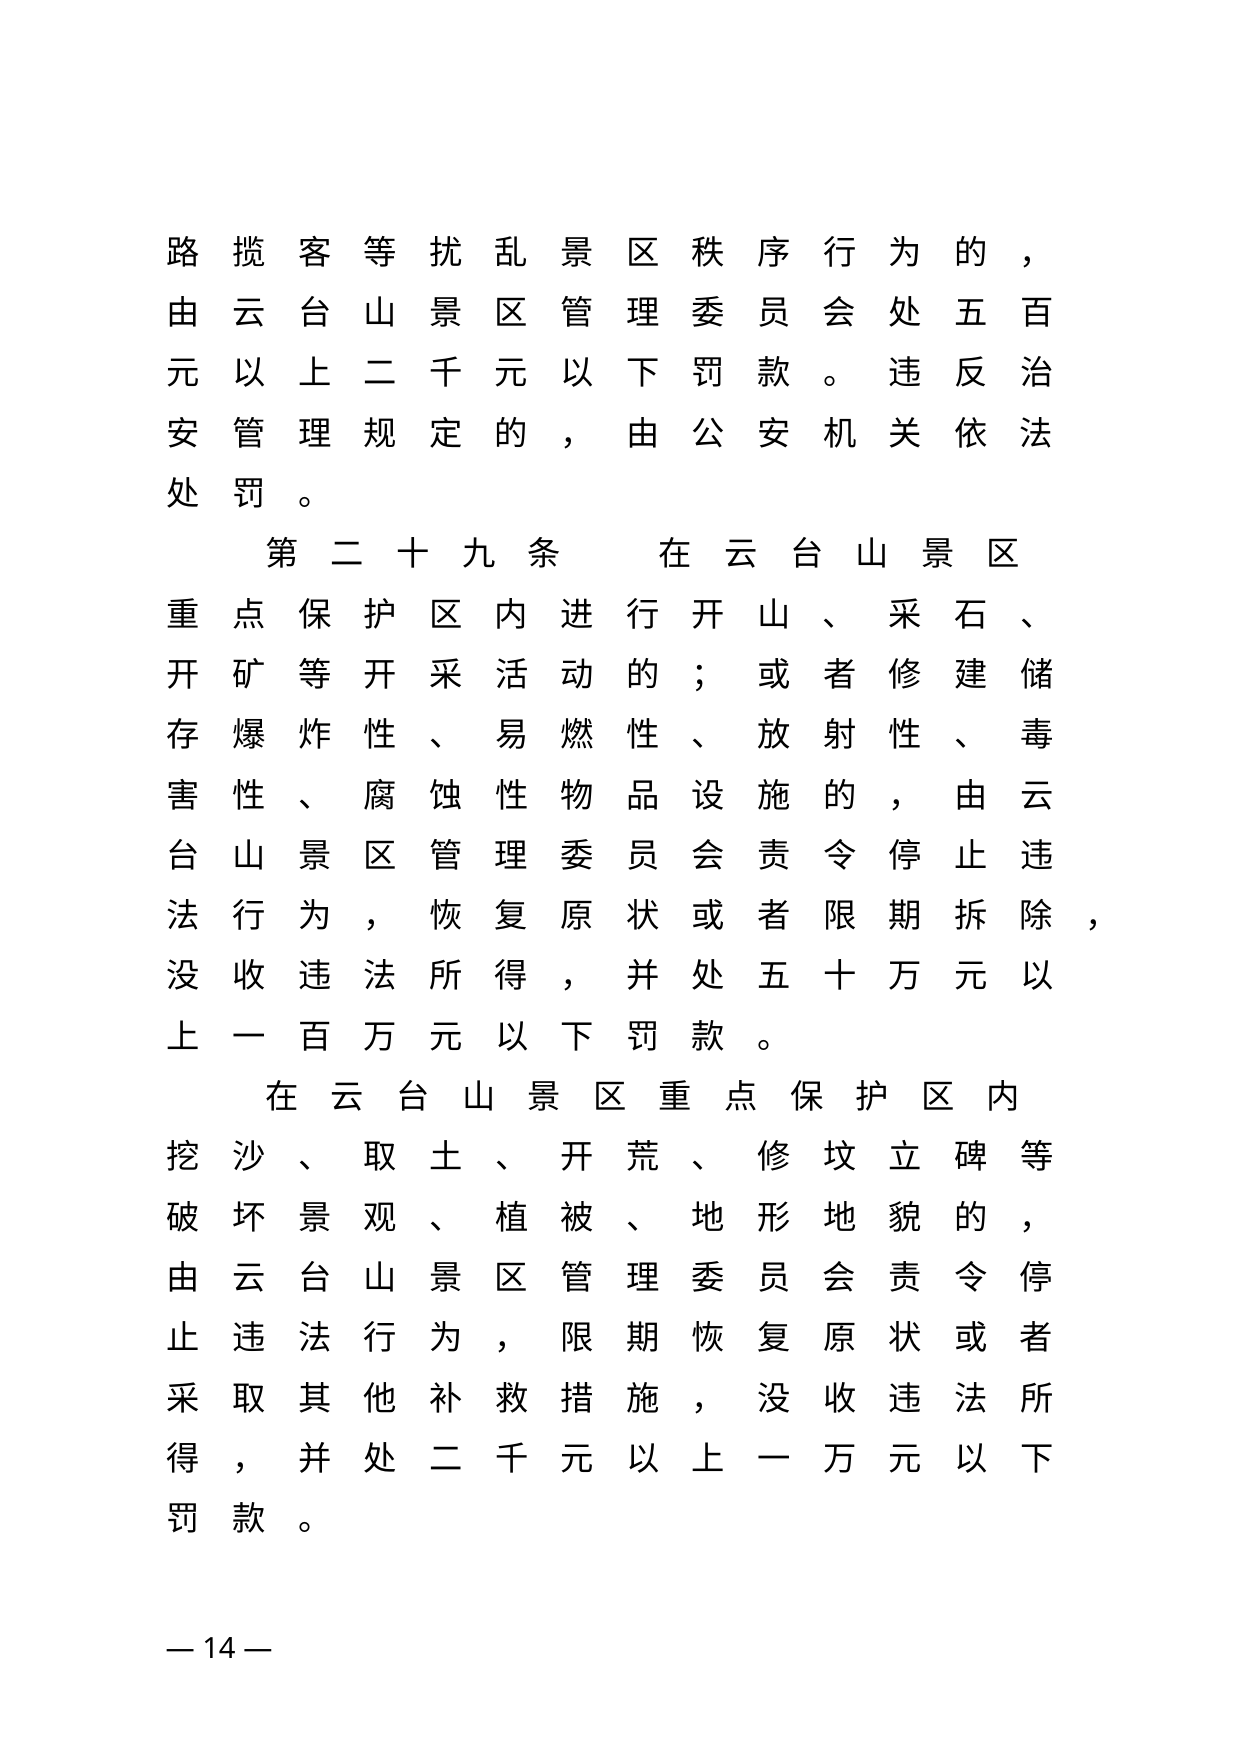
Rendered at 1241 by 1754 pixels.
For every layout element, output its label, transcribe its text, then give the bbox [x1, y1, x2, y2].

text 第二十九条 在云台山景区重点保护区内进行开山、采石、开矿等开采活动的；或者修建储存爆炸性、易燃性、放射性、毒害性、腐蚀性物品设施的，由云台山景区管理委员会责令停止违法行为，恢复原状或者限期拆除，没收违法所得，并处五十万元以上一百万元以下罚款。 [167, 521, 1085, 1064]
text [167, 219, 1085, 521]
text 在云台山景区重点保护区内挖沙、取土、开荒、修坟立碑等破坏景观、植被、地形地貌的，由云台山景区管理委员会责令停止违法行为，限期恢复原状或者采取其他补救措施，没收违法所得，并处二千元以上一万元以下罚款。 [167, 1064, 1085, 1546]
